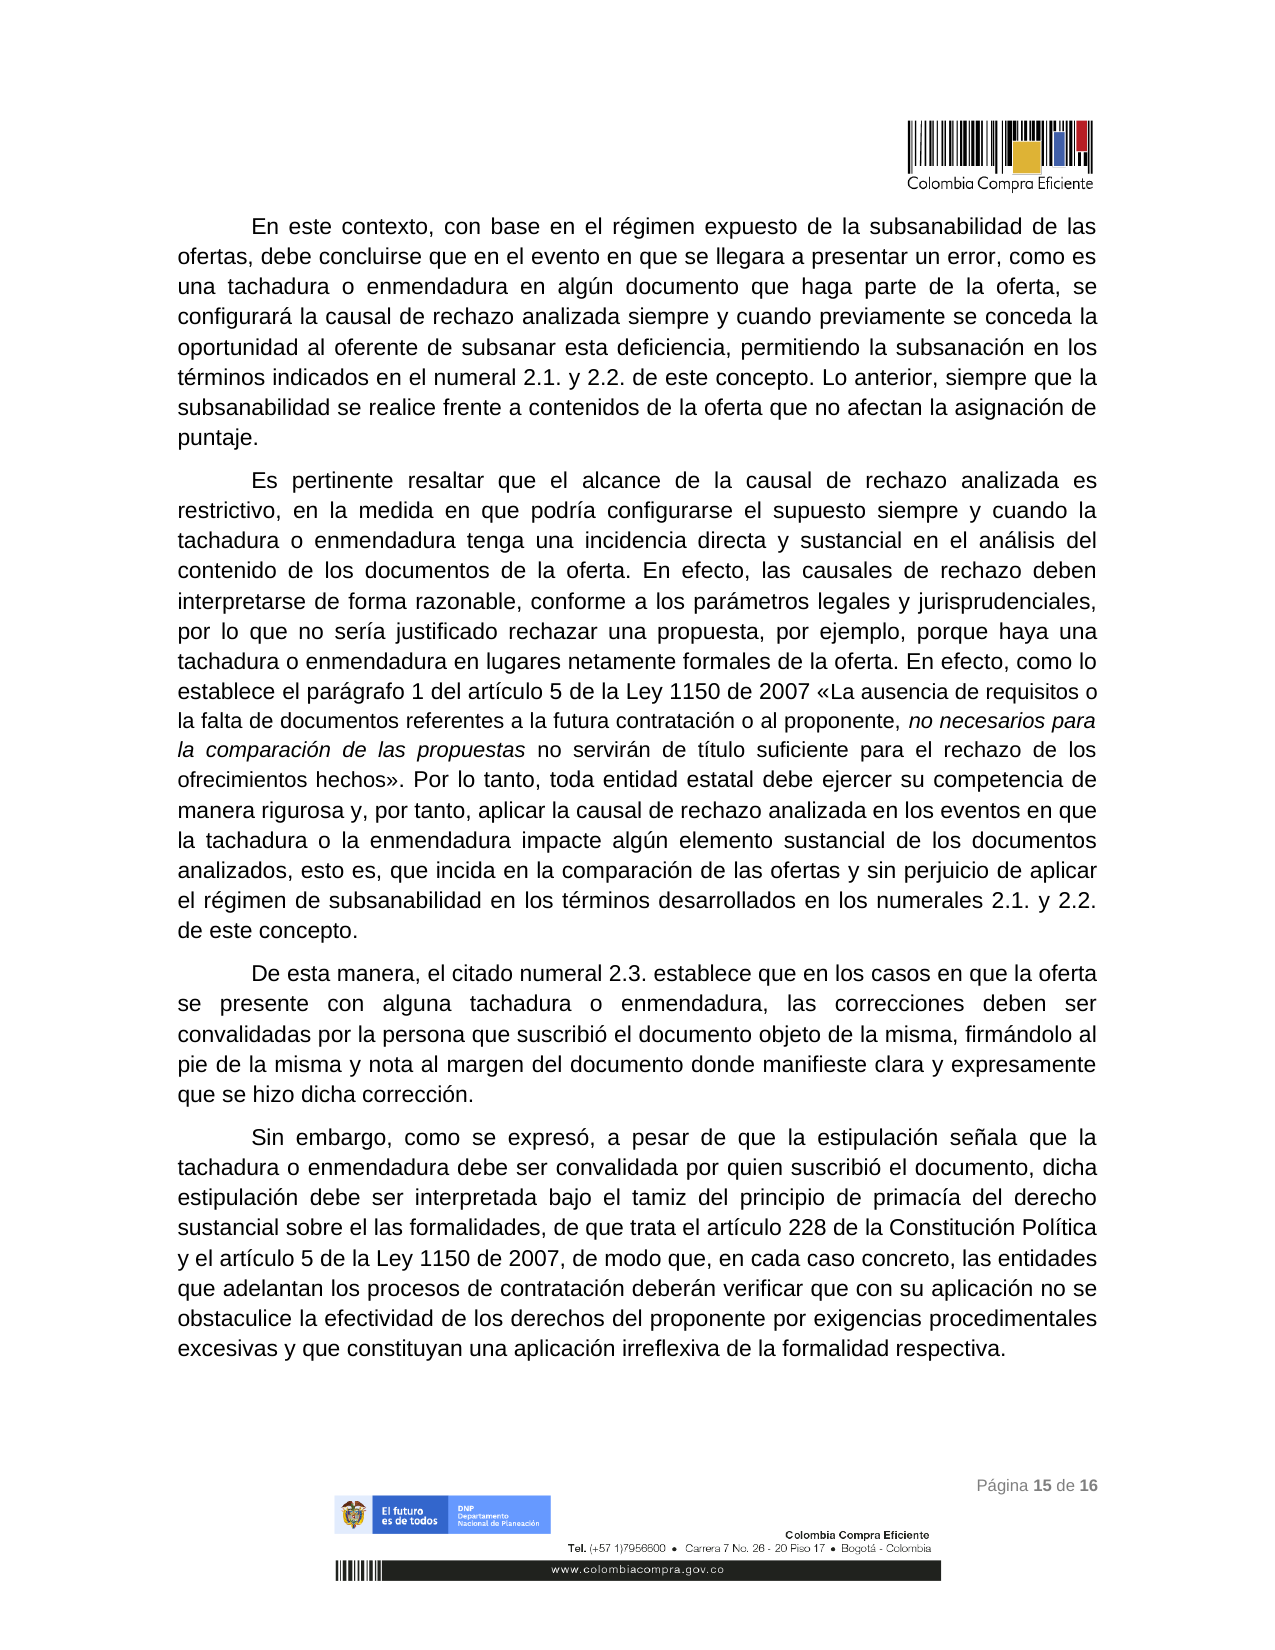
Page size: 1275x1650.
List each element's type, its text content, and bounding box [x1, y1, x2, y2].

text Sin embargo, como se expresó, a pesar de que la estipulación señala que la tachadura o enmendadura debe ser convalidada por quien suscribió el documento, dicha estipulación debe ser interpretada bajo el tamiz del principio de primacía del derecho sustancial sobre el las formalidades, de que trata el artículo 228 de la Constitución Política y el artículo 5 de la Ley 1150 de 2007, de modo que, en cada caso concreto, las entidades que adelantan los procesos de contratación deberán verificar que con su aplicación no se obstaculice la efectividad de los derechos del proponente por exigencias procedimentales excesivas y que constituyan una aplicación irreflexiva de la formalidad respectiva. [177, 1124, 1098, 1361]
text De esta manera, el citado numeral 2.3. establece que en los casos en que la oferta se presente con alguna tachadura o enmendadura, las correcciones deben ser convalidadas por la persona que suscribió el documento objeto de la misma, firmándolo al pie de la misma y nota al margen del documento donde manifieste clara y expresamente que se hizo dicha corrección. [177, 960, 1098, 1107]
text En este contexto, con base en el régimen expuesto de la subsanabilidad de las ofertas, debe concluirse que en el evento en que se llegara a presentar un error, como es una tachadura o enmendadura en algún documento que haga parte de la oferta, se configurará la causal de rechazo analizada siempre y cuando previamente se conceda la oportunidad al oferente de subsanar esta deficiencia, permitiendo la subsanación en los términos indicados en el numeral 2.1. y 2.2. de este concepto. Lo anterior, siempre que la subsanabilidad se realice frente a contenidos de la oferta que no afectan la asignación de puntaje. [177, 213, 1098, 450]
picture [899, 114, 1099, 196]
text Es pertinente resaltar que el alcance de la causal de rechazo analizada es restrictivo, en la medida en que podría configurarse el supuesto siempre y cuando la tachadura o enmendadura tenga una incidencia directa y sustancial en el análisis del contenido de los documentos de la oferta. En efecto, las causales de rechazo deben interpretarse de forma razonable, conforme a los parámetros legales y jurisprudenciales, por lo que no sería justificado rechazar una propuesta, por ejemplo, porque haya una tachadura o enmendadura en lugares netamente formales de la oferta. En efecto, como lo establece el parágrafo 1 del artículo 5 de la Ley 1150 de 2007 «La ausencia de requisitos o la falta de documentos referentes a la futura contratación o al proponente, no necesarios para la comparación de las propuestas no servirán de título suficiente para el rechazo de los ofrecimientos hechos». Por lo tanto, toda entidad estatal debe ejercer su competencia de manera rigurosa y, por tanto, aplicar la causal de rechazo analizada en los eventos en que la tachadura o la enmendadura impacte algún elemento sustancial de los documentos analizados, esto es, que incida en la comparación de las ofertas y sin perjuicio de aplicar el régimen de subsanabilidad en los términos desarrollados en los numerales 2.1. y 2.2. de este concepto. [177, 467, 1098, 944]
picture [334, 1495, 942, 1581]
